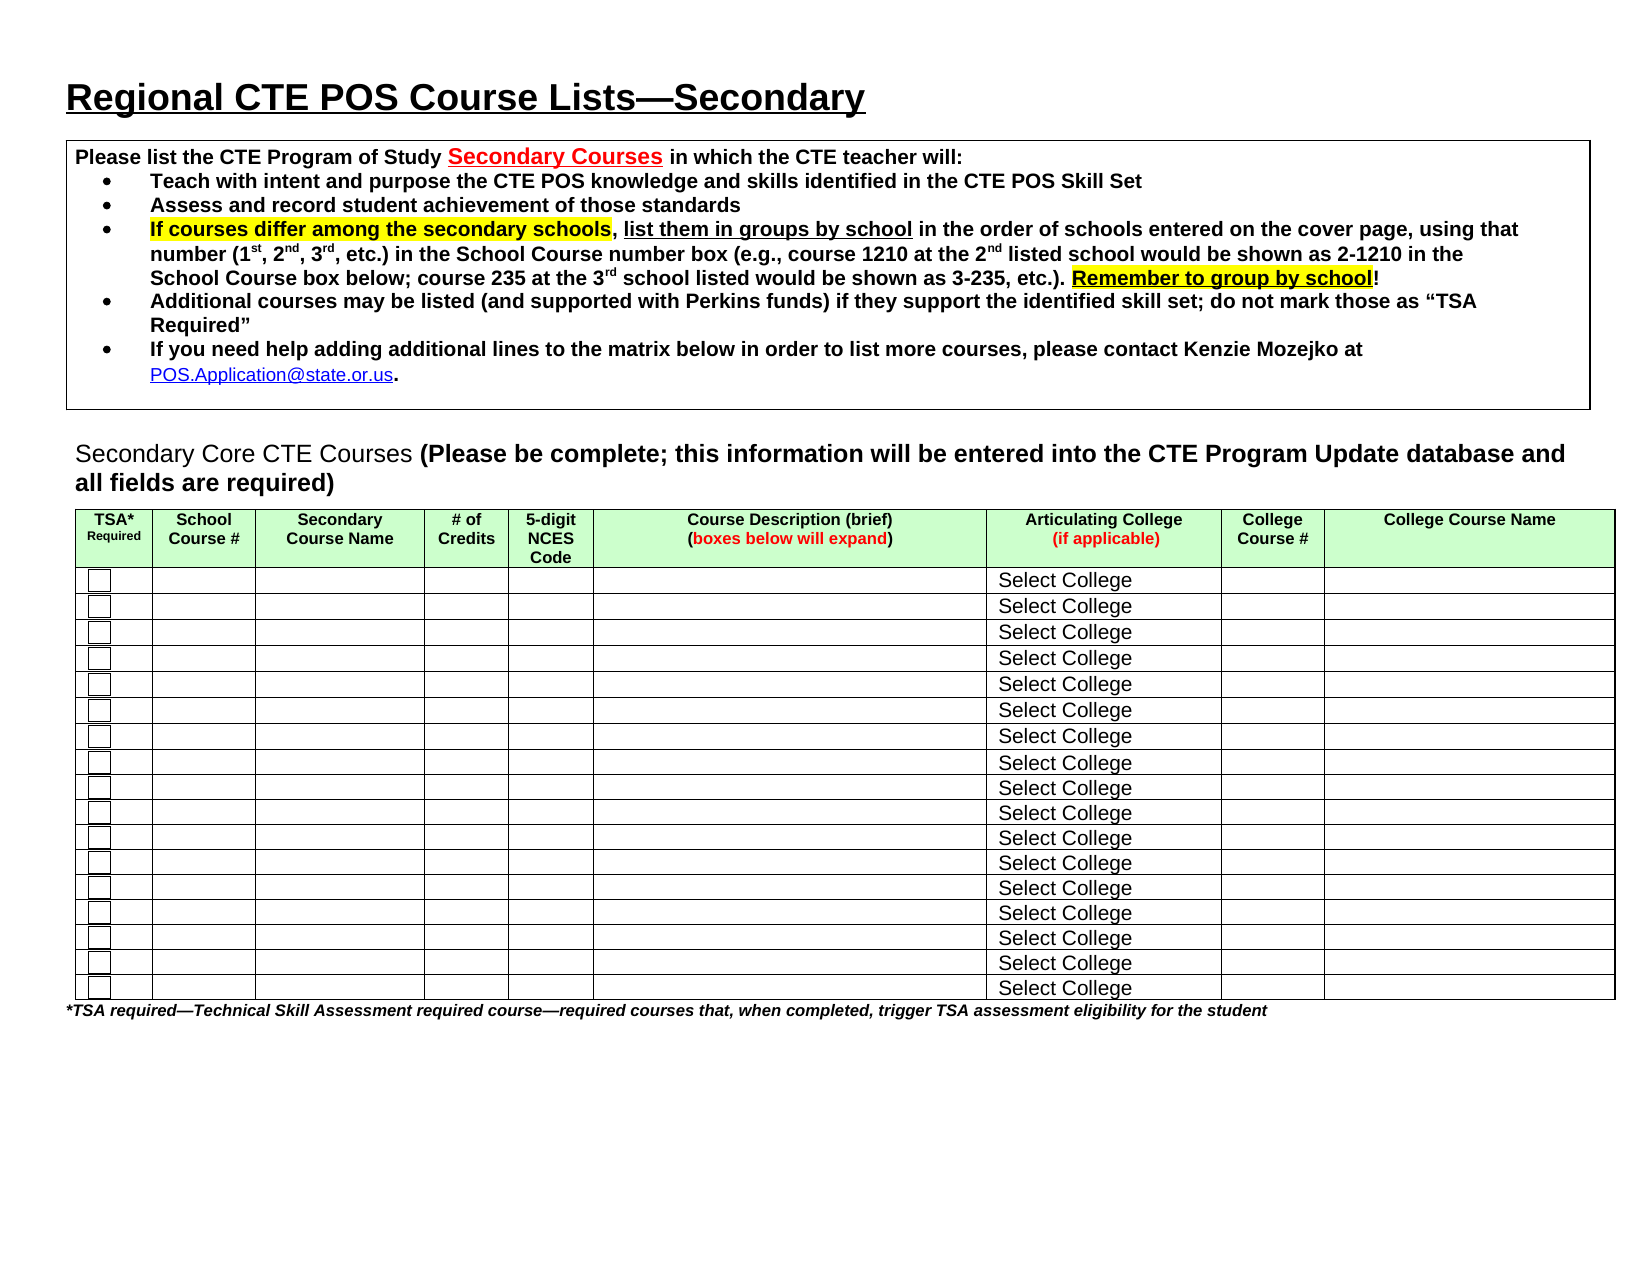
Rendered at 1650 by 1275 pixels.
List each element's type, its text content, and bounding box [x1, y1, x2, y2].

table_cell [76, 850, 152, 874]
table_cell [509, 775, 593, 799]
table_cell [1325, 875, 1614, 899]
table_header TSA* Required [76, 510, 152, 567]
table_cell [76, 925, 152, 949]
table_header Course Description (brief) (boxes below will expand) [594, 510, 986, 567]
table_cell [987, 620, 1221, 645]
table_cell [425, 672, 508, 697]
table_cell [76, 750, 152, 774]
table_cell [987, 825, 1221, 849]
table_cell [76, 724, 152, 749]
table_header School Course # [153, 510, 255, 567]
table_cell [509, 850, 593, 874]
table_cell [153, 672, 255, 697]
table_cell [1222, 900, 1324, 924]
table_cell [1222, 698, 1324, 723]
text Please list the CTE Program of Study Secondary Courses in which the CTE teacher will: [67, 141, 1589, 169]
table_cell [76, 594, 152, 619]
table_cell [1325, 620, 1614, 645]
table_cell [76, 672, 152, 697]
table_cell [256, 620, 424, 645]
table_cell [594, 568, 986, 593]
table_cell [76, 646, 152, 671]
table_cell [594, 750, 986, 774]
table_cell [1325, 900, 1614, 924]
table_cell [153, 975, 255, 999]
table_cell [425, 900, 508, 924]
table_cell [987, 750, 1221, 774]
table_cell [1325, 672, 1614, 697]
table_cell [509, 594, 593, 619]
table_cell [425, 800, 508, 824]
list Additional courses may be listed (and supported with Perkins funds) if they support the identified skill set; do not mark those as “TSA [75, 289, 1575, 313]
table_cell [594, 620, 986, 645]
table_cell [153, 698, 255, 723]
table_cell [425, 750, 508, 774]
table_cell [153, 875, 255, 899]
table_cell [987, 850, 1221, 874]
table_cell [1222, 975, 1324, 999]
table_cell [153, 925, 255, 949]
table_cell [594, 875, 986, 899]
table_header 5-digit NCES Code [509, 510, 593, 567]
table_cell [594, 925, 986, 949]
table_cell [76, 975, 152, 999]
table_cell [1222, 672, 1324, 697]
table_cell [509, 724, 593, 749]
table_cell [509, 925, 593, 949]
table_cell [987, 698, 1221, 723]
table_cell [1222, 750, 1324, 774]
table_cell [509, 568, 593, 593]
table_cell [1325, 775, 1614, 799]
table_cell [1222, 850, 1324, 874]
table_cell [256, 724, 424, 749]
table_cell [1222, 875, 1324, 899]
table_cell [509, 620, 593, 645]
table_cell [256, 850, 424, 874]
table_cell [987, 975, 1221, 999]
table_header Secondary Course Name [256, 510, 424, 567]
table_cell [594, 594, 986, 619]
table_cell [153, 750, 255, 774]
table_cell [425, 825, 508, 849]
table_cell [256, 825, 424, 849]
table_cell [594, 724, 986, 749]
text School Course box below; course 235 at the 3rd school listed would be shown as 3-235, etc.). Remember to group by school! [75, 265, 1072, 289]
table_cell [1325, 698, 1614, 723]
table_cell [153, 568, 255, 593]
table_cell [256, 775, 424, 799]
table_cell [76, 800, 152, 824]
table_cell [425, 925, 508, 949]
table_cell [256, 925, 424, 949]
table_cell [1325, 850, 1614, 874]
table_cell [425, 950, 508, 974]
table_cell [256, 875, 424, 899]
table_cell [1325, 646, 1614, 671]
table_cell [256, 900, 424, 924]
table_cell [509, 900, 593, 924]
table_cell [509, 950, 593, 974]
table_cell [594, 698, 986, 723]
table_cell [509, 825, 593, 849]
table_cell [153, 724, 255, 749]
table_cell [1325, 975, 1614, 999]
table_cell [987, 568, 1221, 593]
table_cell [509, 750, 593, 774]
table_cell [1222, 594, 1324, 619]
table_cell [425, 620, 508, 645]
table_cell [509, 975, 593, 999]
table_cell [153, 825, 255, 849]
table_cell [1222, 950, 1324, 974]
list Teach with intent and purpose the CTE POS knowledge and skills identified in the CTE POS Skill Set [75, 169, 1575, 193]
table_cell [153, 646, 255, 671]
table_cell [425, 724, 508, 749]
table_cell [256, 950, 424, 974]
table_cell [425, 775, 508, 799]
table_cell [509, 800, 593, 824]
list If courses differ among the secondary schools, list them in groups by school in the order of schools entered on the cover page, using that [612, 217, 1575, 241]
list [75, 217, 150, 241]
list Assess and record student achievement of those standards [75, 193, 1575, 217]
table_cell [425, 698, 508, 723]
table_cell [256, 646, 424, 671]
table_cell [594, 775, 986, 799]
table_cell [594, 672, 986, 697]
table_cell [594, 950, 986, 974]
table_header # of Credits [425, 510, 508, 567]
table_cell [987, 775, 1221, 799]
table_cell [76, 775, 152, 799]
table_cell [987, 900, 1221, 924]
table_cell [1325, 594, 1614, 619]
table_cell [1222, 825, 1324, 849]
table_cell [1222, 620, 1324, 645]
table_cell [594, 800, 986, 824]
table_cell [1222, 646, 1324, 671]
table_cell [153, 950, 255, 974]
table_cell [153, 800, 255, 824]
text number (1st, 2nd, 3rd, etc.) in the School Course number box (e.g., course 1210 at the 2nd listed school would be shown as 2-1210 in the [75, 241, 1575, 265]
table_cell [256, 672, 424, 697]
table_cell [153, 594, 255, 619]
table_header College Course # [1222, 510, 1324, 567]
table_cell [987, 724, 1221, 749]
table_cell [425, 594, 508, 619]
table_cell [1325, 800, 1614, 824]
text Regional CTE POS Course Lists—Secondary [66, 75, 1594, 118]
table_cell [1222, 775, 1324, 799]
table_cell [1222, 925, 1324, 949]
table_cell [594, 900, 986, 924]
table_cell [76, 568, 152, 593]
table_cell [153, 620, 255, 645]
table_cell [1325, 925, 1614, 949]
table_cell [425, 850, 508, 874]
text POS.Application@state.or.us. [75, 361, 1575, 385]
list If you need help adding additional lines to the matrix below in order to list more courses, please contact Kenzie Mozejko at [75, 337, 1575, 361]
table_cell [153, 775, 255, 799]
table_cell [1325, 568, 1614, 593]
text Secondary Core CTE Courses (Please be complete; this information will be entered into the CTE Program Update database and all fields are required) [75, 439, 1575, 497]
text Required” [75, 313, 1575, 337]
table_cell [987, 875, 1221, 899]
table_cell [76, 875, 152, 899]
text *TSA required—Technical Skill Assessment required course—required courses that, when completed, trigger TSA assessment eligibility for the student [66, 1000, 1584, 1019]
table_cell [987, 950, 1221, 974]
table_cell [256, 698, 424, 723]
table_header College Course Name [1325, 510, 1614, 567]
table_cell [256, 800, 424, 824]
table_cell [509, 672, 593, 697]
table_cell [987, 925, 1221, 949]
table_header Articulating College (if applicable) [987, 510, 1221, 567]
table_cell [594, 850, 986, 874]
table_cell [76, 950, 152, 974]
table_cell [76, 620, 152, 645]
table_cell [425, 875, 508, 899]
table_cell [1325, 950, 1614, 974]
table_cell [76, 900, 152, 924]
table_cell [256, 750, 424, 774]
table_cell [594, 825, 986, 849]
table_cell [76, 825, 152, 849]
table_cell [594, 975, 986, 999]
table_cell [425, 975, 508, 999]
table_cell [76, 698, 152, 723]
table_cell [987, 646, 1221, 671]
table_cell [987, 594, 1221, 619]
table_cell [256, 568, 424, 593]
table_cell [256, 975, 424, 999]
table_cell [1325, 825, 1614, 849]
table_cell [153, 900, 255, 924]
table_cell [1222, 800, 1324, 824]
table_cell [1222, 724, 1324, 749]
table_cell [425, 568, 508, 593]
table_cell [153, 850, 255, 874]
table_cell [1222, 568, 1324, 593]
table_cell [509, 646, 593, 671]
table_cell [1325, 750, 1614, 774]
table_cell [1325, 724, 1614, 749]
table_cell [987, 672, 1221, 697]
table_cell [594, 646, 986, 671]
table_cell [509, 698, 593, 723]
table_cell [509, 875, 593, 899]
table_cell [256, 594, 424, 619]
table_cell [425, 646, 508, 671]
table_cell [987, 800, 1221, 824]
